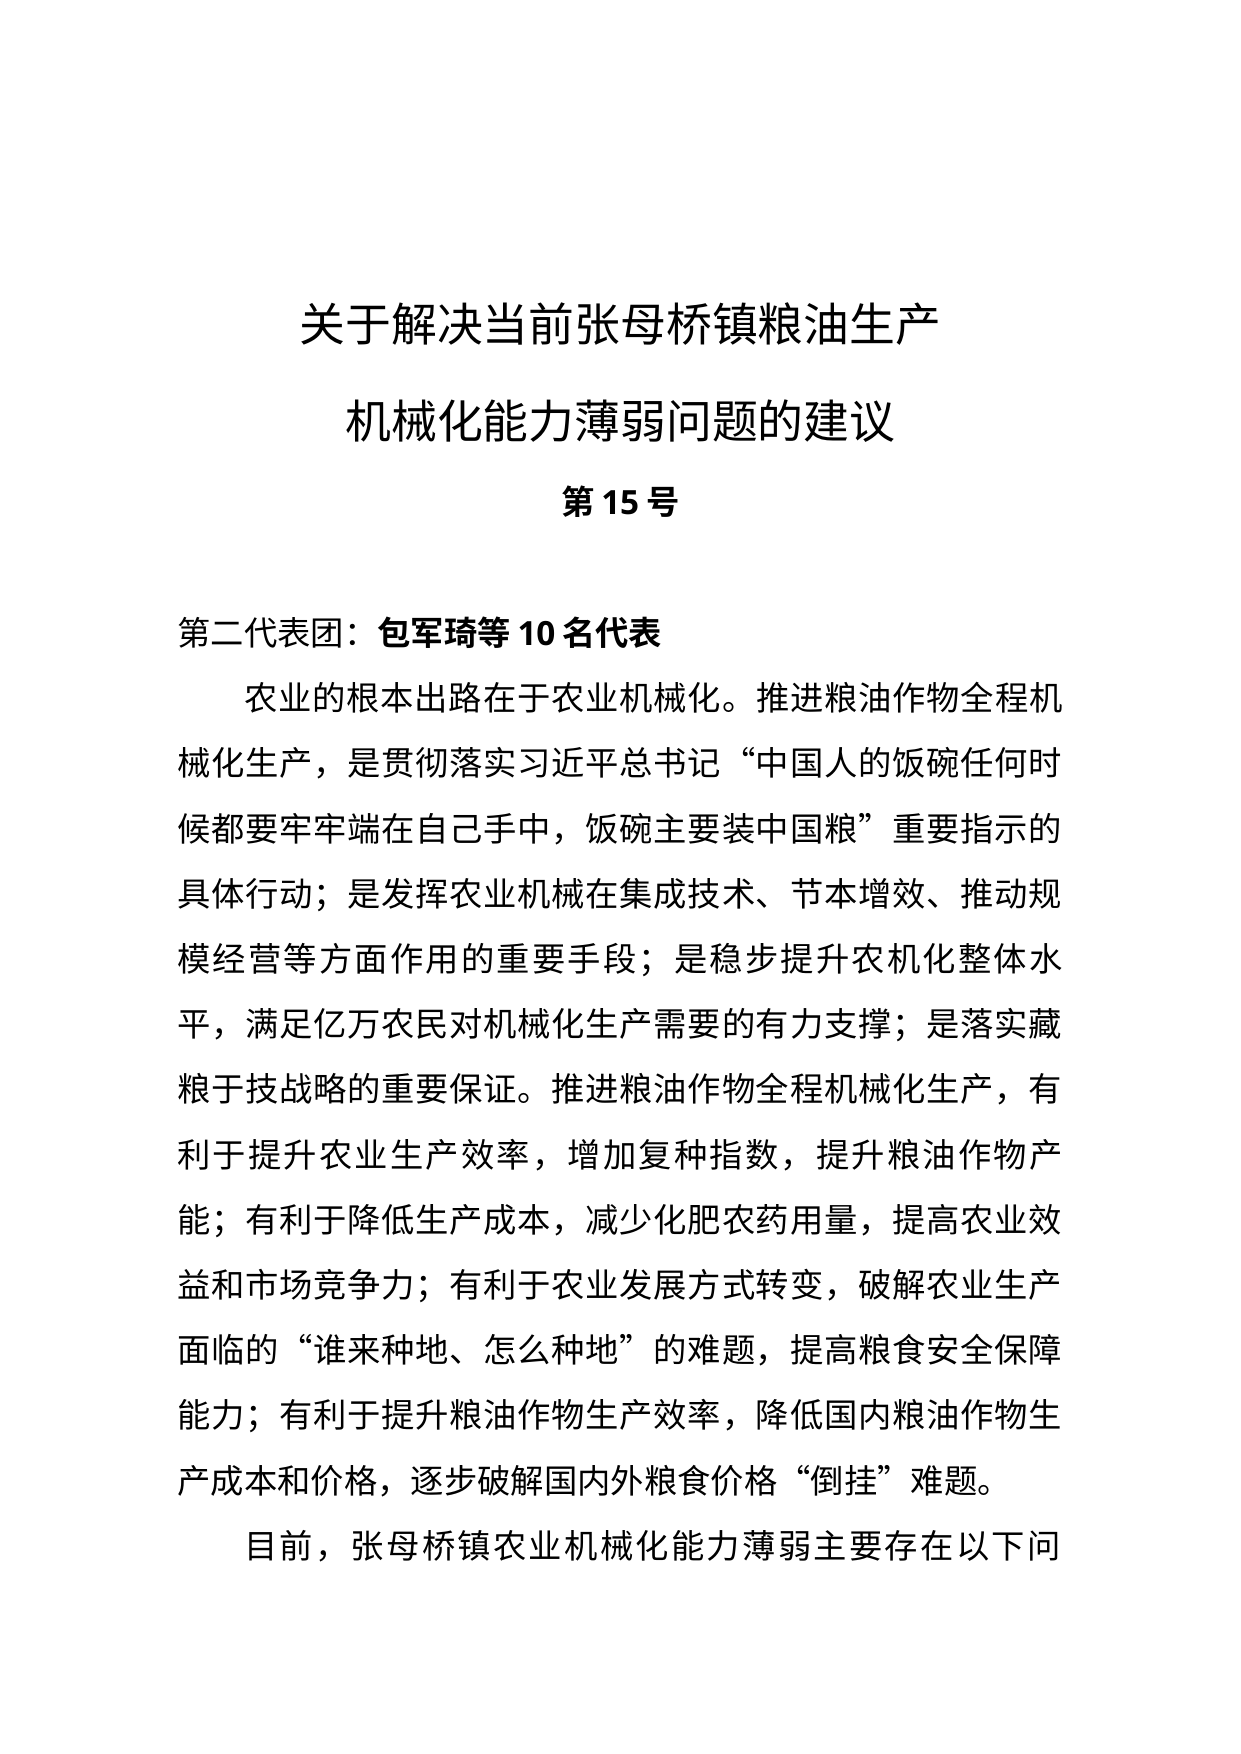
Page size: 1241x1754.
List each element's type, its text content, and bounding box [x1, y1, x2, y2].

text 关于解决当前张母桥镇粮油生产 [177, 272, 1063, 370]
text 第15号 [177, 468, 1063, 533]
text 机械化能力薄弱问题的建议 [177, 370, 1063, 468]
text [177, 1511, 1063, 1576]
text 农业的根本出路在于农业机械化。推进粮油作物全程机械化生产，是贯彻落实习近平总书记“中国人的饭碗任何时候都要牢牢端在自己手中，饭碗主要装中国粮”重要指示的具体行动；是发挥农业机械在集成技术、节本增效、推动规模经营等方面作用的重要手段；是稳步提升农机化整体水平，满足亿万农民对机械化生产需要的有力支撑；是落实藏粮于技战略的重要保证。推进粮油作物全程机械化生产，有利于提升农业生产效率，增加复种指数，提升粮油作物产能；有利于降低生产成本，减少化肥农药用量，提高农业效益和市场竞争力；有利于农业发展方式转变，破解农业生产面临的“谁来种地、怎么种地”的难题，提高粮食安全保障能力；有利于提升粮油作物生产效率，降低国内粮油作物生产成本和价格，逐步破解国内外粮食价格“倒挂”难题。 [177, 663, 1063, 1511]
text 第二代表团：包军琦等10名代表 [177, 598, 1063, 663]
